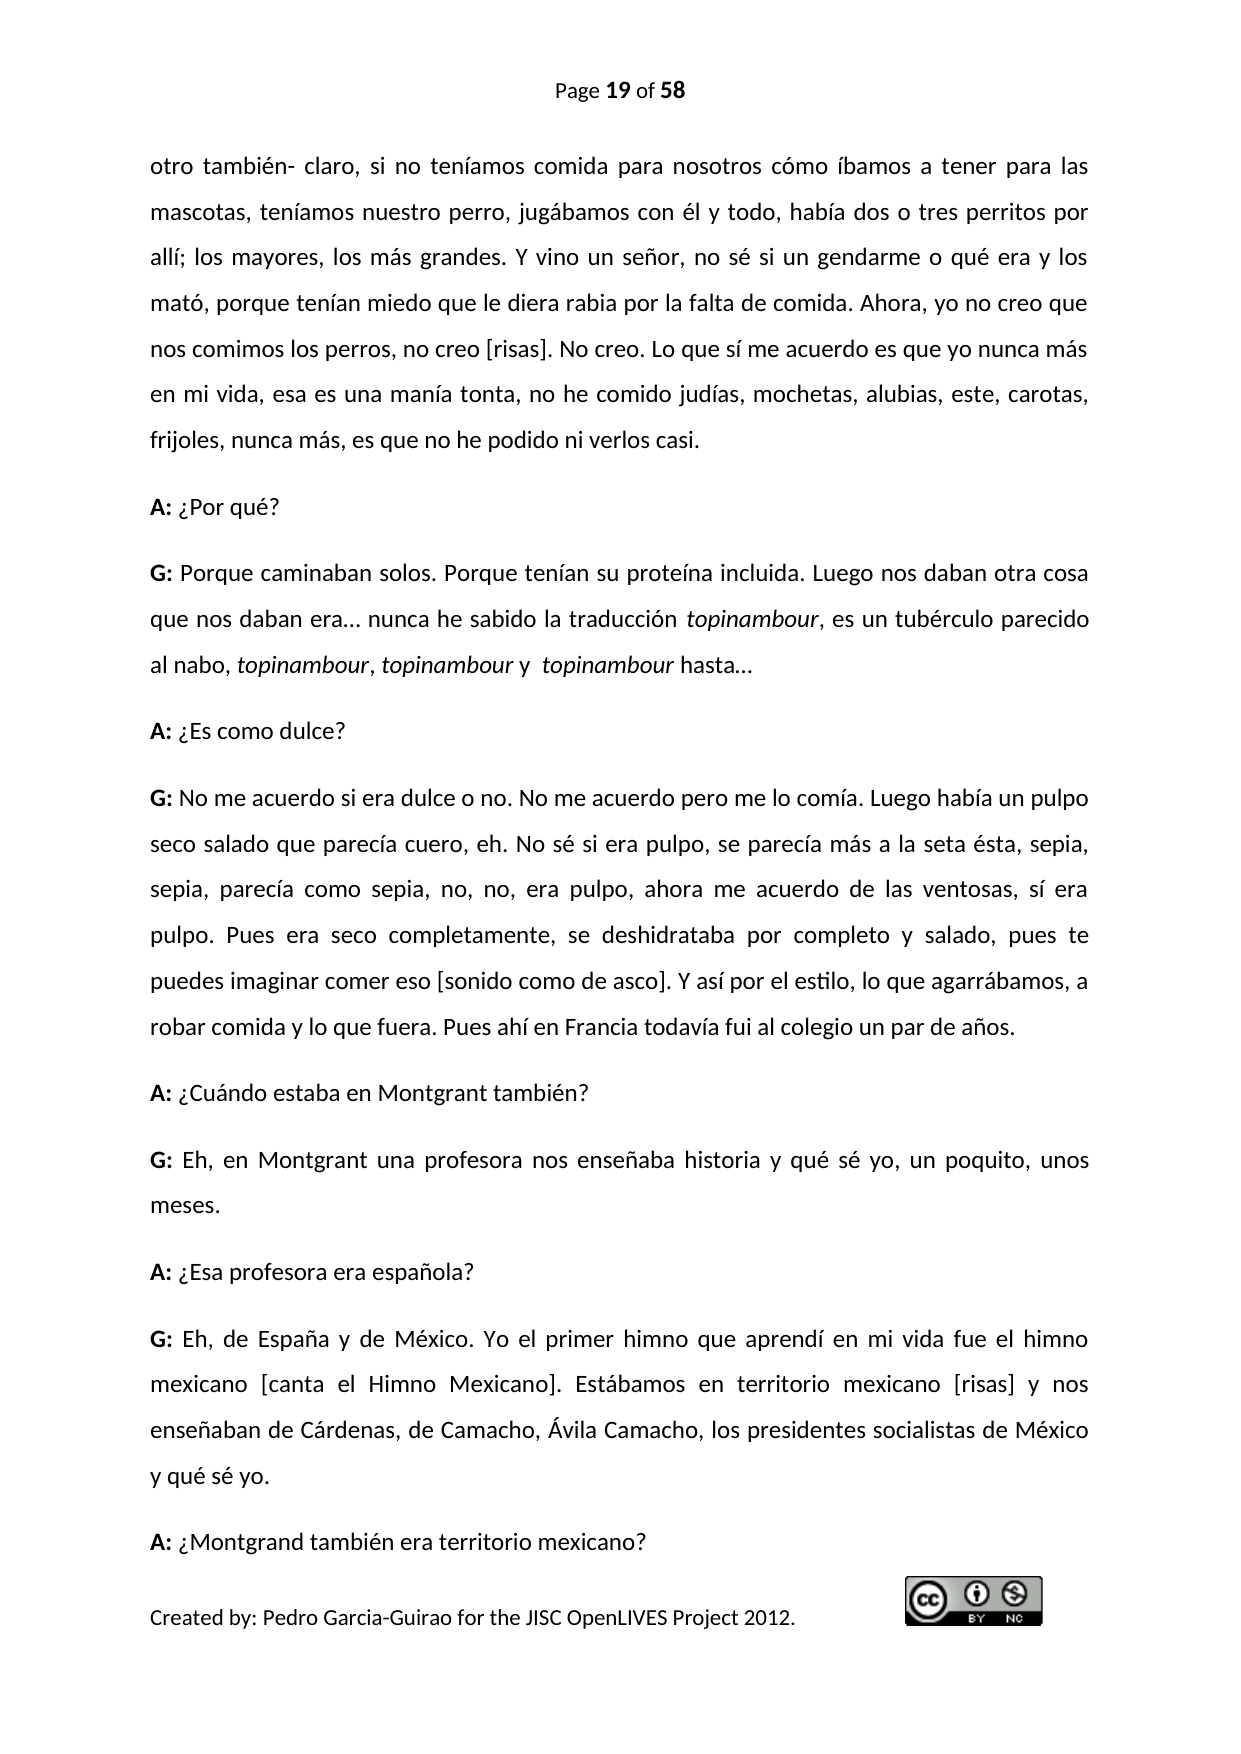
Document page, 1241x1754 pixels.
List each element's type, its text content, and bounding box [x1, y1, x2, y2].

picture [905, 1576, 1043, 1626]
text G: Eh, de España y de México. Yo el primer himno que aprendí en mi vida fue el himno mexicano [canta el Himno Mexicano]. Estábamos en territorio mexicano [risas] y nos enseñaban de Cárdenas, de Camacho, Ávila Camacho, los presidentes socialistas de México y qué sé yo. [150, 1323, 1090, 1490]
text A: ¿Es como dulce? [150, 716, 1090, 746]
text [150, 150, 1090, 455]
text A: ¿Esa profesora era española? [150, 1256, 1090, 1287]
text G: No me acuerdo si era dulce o no. No me acuerdo pero me lo comía. Luego había un pulpo seco salado que parecía cuero, eh. No sé si era pulpo, se parecía más a la seta ésta, sepia, sepia, parecía como sepia, no, no, era pulpo, ahora me acuerdo de las ventosas, sí era pulpo. Pues era seco completamente, se deshidrataba por completo y salado, pues te puedes imaginar comer eso [sonido como de asco]. Y así por el estilo, lo que agarrábamos, a robar comida y lo que fuera. Pues ahí en Francia todavía fui al colegio un par de años. [150, 782, 1090, 1041]
text A: ¿Por qué? [150, 491, 1090, 521]
text A: ¿Montgrand también era territorio mexicano? [150, 1526, 1090, 1557]
text G: Porque caminaban solos. Porque tenían su proteína incluida. Luego nos daban otra cosa que nos daban era… nunca he sabido la traducción topinambour, es un tubérculo parecido al nabo, topinambour, topinambour y topinambour hasta… [150, 557, 1090, 679]
text A: ¿Cuándo estaba en Montgrant también? [150, 1077, 1090, 1108]
text G: Eh, en Montgrant una profesora nos enseñaba historia y qué sé yo, un poquito, unos meses. [150, 1144, 1090, 1220]
